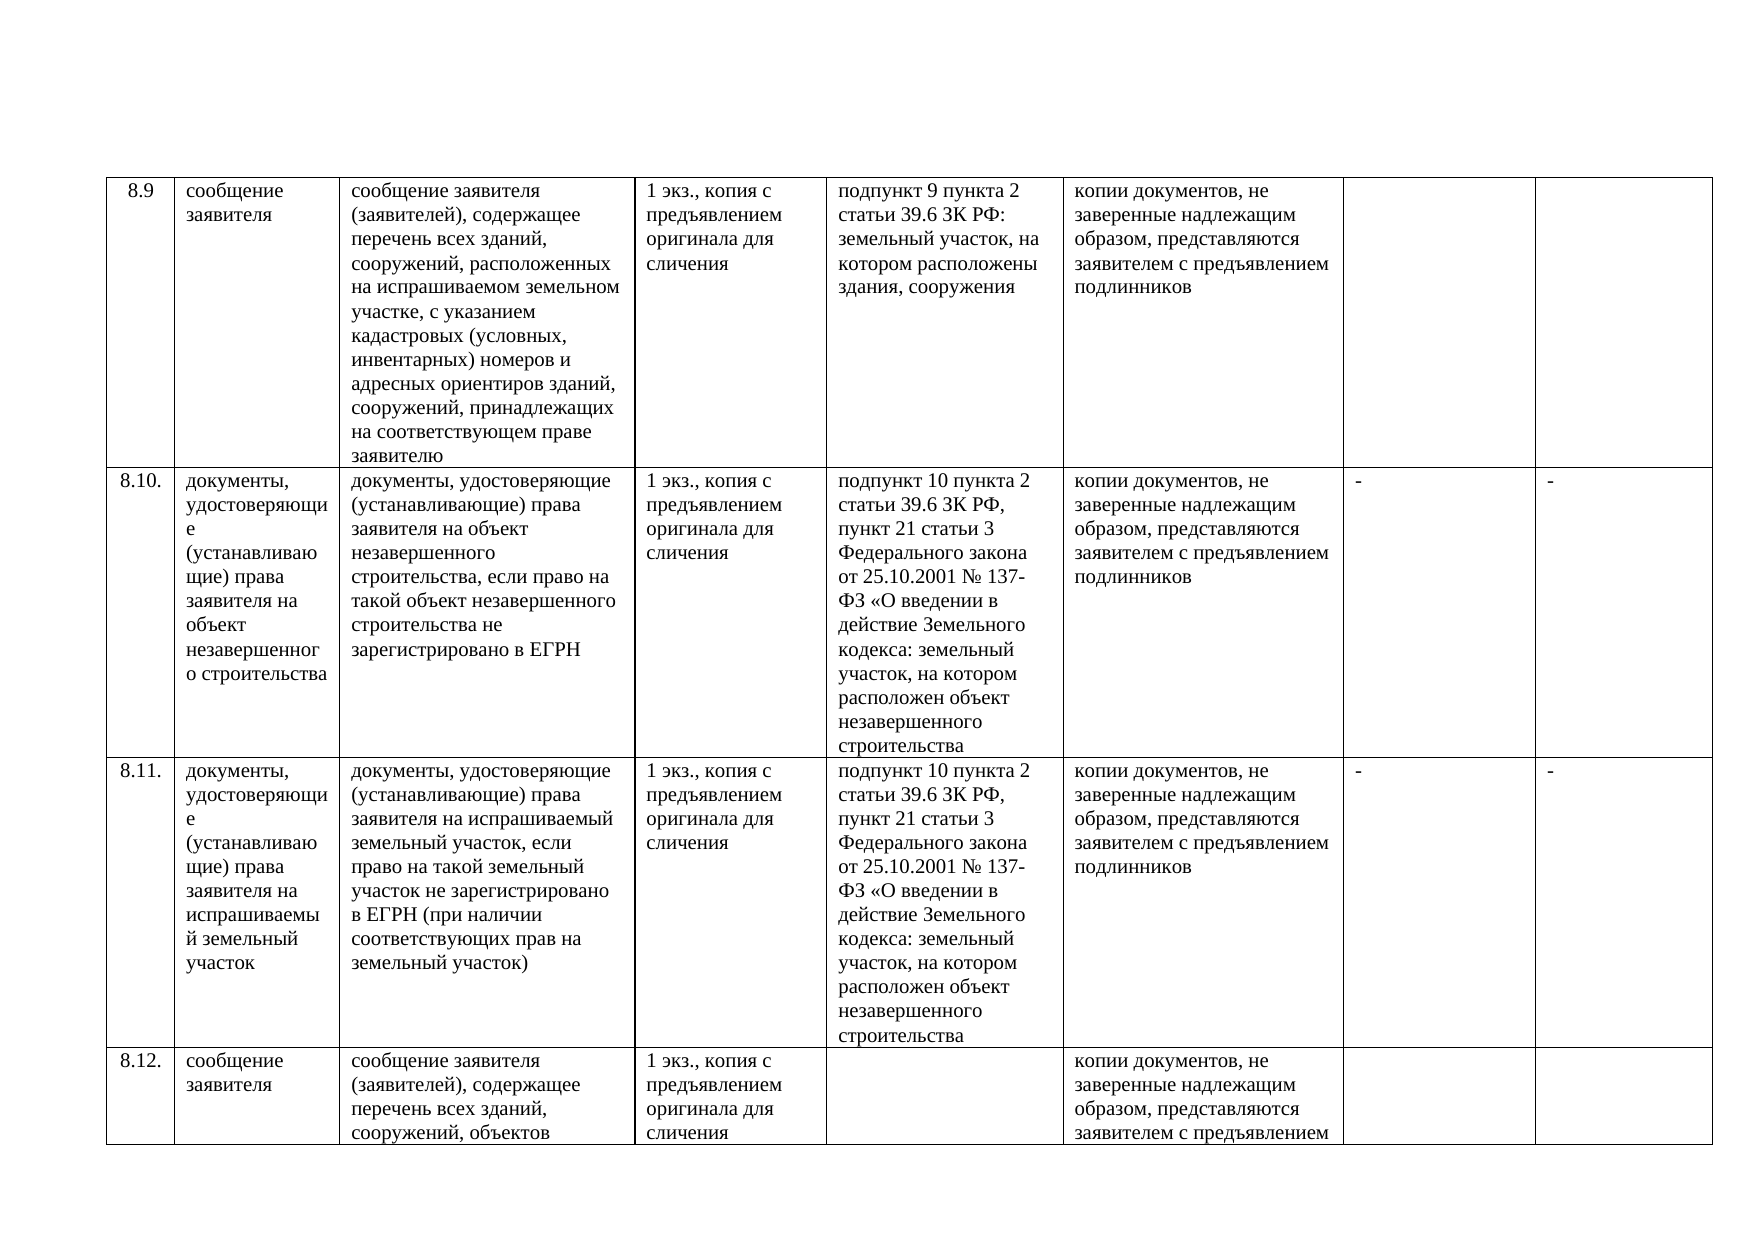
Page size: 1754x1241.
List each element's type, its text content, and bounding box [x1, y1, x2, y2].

table_cell документы, удостоверяющие (устанавливающие) права заявителя на испрашиваемый земельный участок, если право на такой земельный участок не зарегистрировано в ЕГРН (при наличии соответствующих прав на земельный участок) [340, 758, 634, 1047]
table_cell подпункт 10 пункта 2 статьи 39.6 ЗК РФ, пункт 21 статьи 3 Федерального закона от 25.10.2001 № 137-ФЗ «О введении в действие Земельного кодекса: земельный участок, на котором расположен объект незавершенного строительства [827, 758, 1063, 1047]
table_cell [1536, 178, 1712, 467]
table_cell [340, 1048, 634, 1144]
table_cell документы, удостоверяющие (устанавливающие) права заявителя на испрашиваемый земельный участок [175, 758, 339, 1047]
table_cell - [1344, 468, 1535, 757]
table_cell 8.12. [107, 1048, 174, 1144]
table_cell 1 экз., копия с предъявлением оригинала для сличения [636, 468, 826, 757]
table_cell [1064, 1048, 1343, 1144]
table_cell сообщение заявителя [175, 178, 339, 467]
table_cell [636, 1048, 826, 1144]
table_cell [1064, 178, 1343, 467]
table_cell [1536, 1048, 1712, 1144]
table_cell документы, удостоверяющие (устанавливающие) права заявителя на объект незавершенного строительства [175, 468, 339, 757]
table_cell 8.9 [107, 178, 174, 467]
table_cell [636, 178, 826, 467]
table_cell 8.10. [107, 468, 174, 757]
table_cell [1344, 178, 1535, 467]
table_cell документы, удостоверяющие (устанавливающие) права заявителя на объект незавершенного строительства, если право на такой объект незавершенного строительства не зарегистрировано в ЕГРН [340, 468, 634, 757]
table_cell подпункт 10 пункта 2 статьи 39.6 ЗК РФ, пункт 21 статьи 3 Федерального закона от 25.10.2001 № 137-ФЗ «О введении в действие Земельного кодекса: земельный участок, на котором расположен объект незавершенного строительства [827, 468, 1063, 757]
table_cell копии документов, не заверенные надлежащим образом, представляются заявителем с предъявлением подлинников [1064, 468, 1343, 757]
table_cell - [1344, 758, 1535, 1047]
table_cell - [1536, 758, 1712, 1047]
table_cell 8.11. [107, 758, 174, 1047]
table_cell [1344, 1048, 1535, 1144]
table_cell сообщение заявителя [175, 1048, 339, 1144]
table_cell сообщение заявителя (заявителей), содержащее перечень всех зданий, сооружений, расположенных на испрашиваемом земельном участке, с указанием кадастровых (условных, инвентарных) номеров и адресных ориентиров зданий, сооружений, принадлежащих на соответствующем праве заявителю [340, 178, 634, 467]
table_cell - [1536, 468, 1712, 757]
table_cell копии документов, не заверенные надлежащим образом, представляются заявителем с предъявлением подлинников [1064, 758, 1343, 1047]
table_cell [827, 178, 1063, 467]
table_cell [827, 1048, 1063, 1144]
table_cell 1 экз., копия с предъявлением оригинала для сличения [636, 758, 826, 1047]
